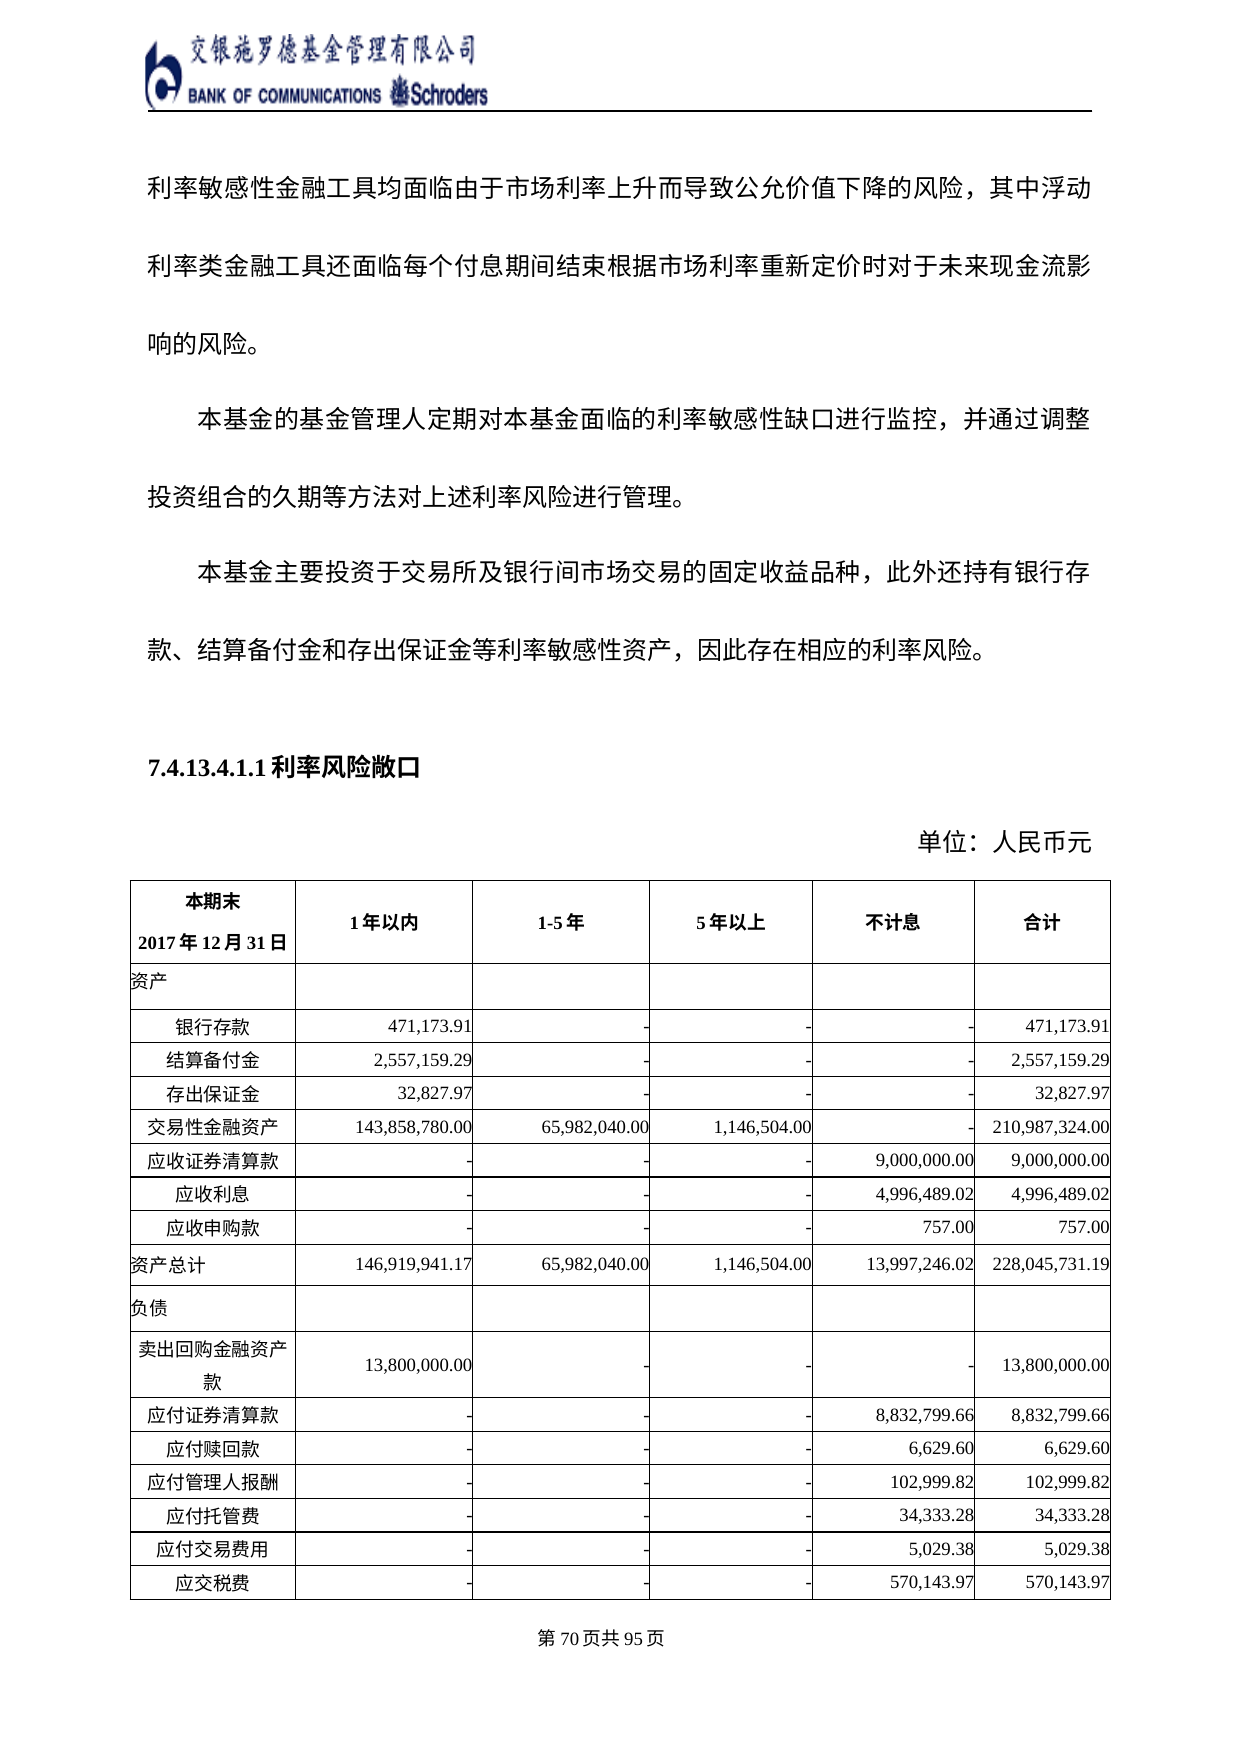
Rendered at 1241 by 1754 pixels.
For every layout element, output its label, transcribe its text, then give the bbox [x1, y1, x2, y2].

table_cell 143,858,780.00 [296, 1110, 472, 1143]
table_cell 银行存款 [131, 1010, 295, 1042]
table_cell 13,800,000.00 [296, 1332, 472, 1397]
table_cell 结算备付金 [131, 1043, 295, 1076]
table_cell - [650, 1398, 812, 1431]
table_cell - [473, 1533, 649, 1565]
table_cell 4,996,489.02 [975, 1178, 1110, 1210]
table_cell - [473, 1465, 649, 1498]
table_cell 应付托管费 [131, 1499, 295, 1531]
table_cell 9,000,000.00 [813, 1144, 974, 1176]
table_cell 9,000,000.00 [975, 1144, 1110, 1176]
table_cell - [296, 1533, 472, 1565]
table_cell - [473, 1178, 649, 1210]
table_cell 应交税费 [131, 1566, 295, 1598]
table_cell 应付赎回款 [131, 1432, 295, 1464]
table_cell 2,557,159.29 [296, 1043, 472, 1076]
table_cell - [473, 1077, 649, 1109]
table_cell [473, 1286, 649, 1331]
table_cell 146,919,941.17 [296, 1245, 472, 1285]
table_cell - [813, 1077, 974, 1109]
subtitle 7.4.13.4.1.1利率风险敞口 [148, 733, 1092, 798]
table_cell 228,045,731.19 [975, 1245, 1110, 1285]
table_cell - [473, 1432, 649, 1464]
table_cell 8,832,799.66 [813, 1398, 974, 1431]
table_header 合计 [975, 881, 1110, 963]
table_cell - [296, 1499, 472, 1531]
table_cell [813, 1286, 974, 1331]
table_cell - [813, 1010, 974, 1042]
table_cell [296, 1286, 472, 1331]
table_cell - [473, 1043, 649, 1076]
table_header 1年以内 [296, 881, 472, 963]
table_cell 210,987,324.00 [975, 1110, 1110, 1143]
table_cell 2,557,159.29 [975, 1043, 1110, 1076]
table_cell [975, 964, 1110, 1009]
table_cell 32,827.97 [296, 1077, 472, 1109]
table_cell 471,173.91 [296, 1010, 472, 1042]
picture [145, 34, 488, 110]
table_cell - [650, 1010, 812, 1042]
table_cell - [650, 1465, 812, 1498]
table_cell 757.00 [975, 1211, 1110, 1243]
table_cell 应收申购款 [131, 1211, 295, 1243]
table_cell - [296, 1465, 472, 1498]
table_cell 1,146,504.00 [650, 1245, 812, 1285]
table_cell 5,029.38 [975, 1533, 1110, 1565]
table_cell 资产总计 [131, 1245, 295, 1285]
table_cell - [650, 1332, 812, 1397]
table_cell 应付管理人报酬 [131, 1465, 295, 1498]
table_cell - [650, 1499, 812, 1531]
table_cell 13,997,246.02 [813, 1245, 974, 1285]
table_cell 卖出回购金融资产款 [131, 1332, 295, 1397]
table_cell 471,173.91 [975, 1010, 1110, 1042]
table_cell - [650, 1432, 812, 1464]
table_cell - [650, 1144, 812, 1176]
table_cell 34,333.28 [813, 1499, 974, 1531]
table_cell - [473, 1499, 649, 1531]
table_cell - [813, 1332, 974, 1397]
table_cell 负债 [131, 1286, 295, 1331]
table_cell - [296, 1144, 472, 1176]
table_cell - [473, 1398, 649, 1431]
table_cell - [473, 1144, 649, 1176]
table_cell - [296, 1211, 472, 1243]
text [148, 154, 1092, 375]
table_cell 应收证券清算款 [131, 1144, 295, 1176]
table_cell [813, 964, 974, 1009]
table_cell 6,629.60 [975, 1432, 1110, 1464]
table_cell 757.00 [813, 1211, 974, 1243]
table_cell - [650, 1566, 812, 1598]
table_cell [473, 964, 649, 1009]
text 本基金的基金管理人定期对本基金面临的利率敏感性缺口进行监控，并通过调整投资组合的久期等方法对上述利率风险进行管理。 [148, 385, 1092, 528]
table_header 5年以上 [650, 881, 812, 963]
table_cell 65,982,040.00 [473, 1245, 649, 1285]
table_cell - [813, 1110, 974, 1143]
table_header 本期末 2017年12月31日 [131, 881, 295, 963]
table_cell [650, 964, 812, 1009]
table_cell - [650, 1077, 812, 1109]
text 单位：人民币元 [149, 808, 1092, 873]
table_cell 6,629.60 [813, 1432, 974, 1464]
table_header 不计息 [813, 881, 974, 963]
table_cell 应付交易费用 [131, 1533, 295, 1565]
table_cell - [296, 1432, 472, 1464]
table_cell 102,999.82 [975, 1465, 1110, 1498]
table_cell [296, 964, 472, 1009]
table_cell 65,982,040.00 [473, 1110, 649, 1143]
table_cell 13,800,000.00 [975, 1332, 1110, 1397]
table_cell 应收利息 [131, 1178, 295, 1210]
table_cell - [813, 1043, 974, 1076]
table_cell [650, 1286, 812, 1331]
table_cell - [650, 1043, 812, 1076]
table_header 1-5年 [473, 881, 649, 963]
table_cell - [650, 1533, 812, 1565]
table_cell - [473, 1566, 649, 1598]
table_cell 存出保证金 [131, 1077, 295, 1109]
table_cell - [296, 1398, 472, 1431]
table_cell - [650, 1211, 812, 1243]
table_cell 资产 [131, 964, 295, 1009]
text 本基金主要投资于交易所及银行间市场交易的固定收益品种，此外还持有银行存款、结算备付金和存出保证金等利率敏感性资产，因此存在相应的利率风险。 [148, 538, 1092, 681]
table_cell 4,996,489.02 [813, 1178, 974, 1210]
table_cell - [296, 1566, 472, 1598]
table_cell - [296, 1178, 472, 1210]
table_cell 570,143.97 [813, 1566, 974, 1598]
table_cell - [650, 1178, 812, 1210]
table_cell 34,333.28 [975, 1499, 1110, 1531]
table_cell 应付证券清算款 [131, 1398, 295, 1431]
table_cell 570,143.97 [975, 1566, 1110, 1598]
table_cell 交易性金融资产 [131, 1110, 295, 1143]
table_cell 5,029.38 [813, 1533, 974, 1565]
table_cell [975, 1286, 1110, 1331]
table_cell - [473, 1332, 649, 1397]
table_cell 1,146,504.00 [650, 1110, 812, 1143]
table_cell - [473, 1211, 649, 1243]
table_cell - [473, 1010, 649, 1042]
table_cell 102,999.82 [813, 1465, 974, 1498]
table_cell 32,827.97 [975, 1077, 1110, 1109]
table_cell 8,832,799.66 [975, 1398, 1110, 1431]
